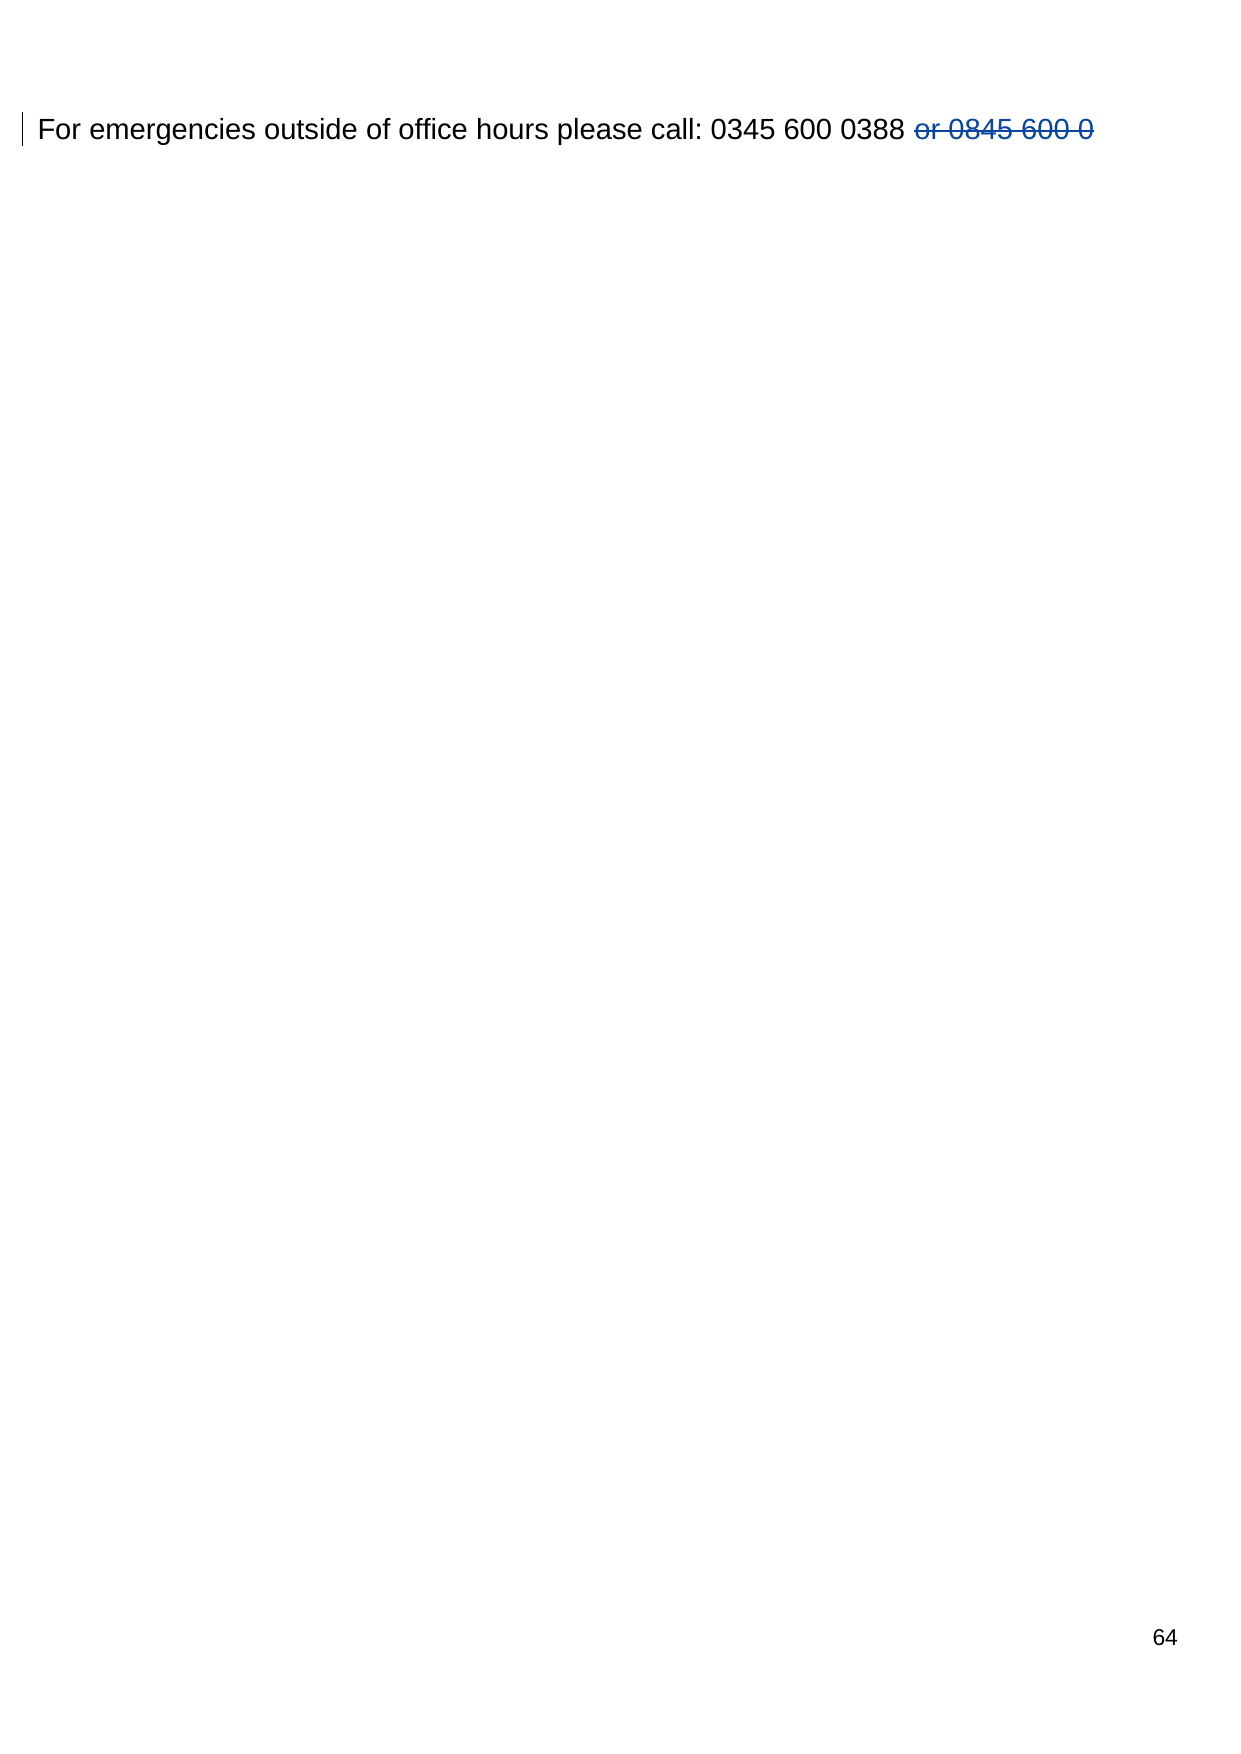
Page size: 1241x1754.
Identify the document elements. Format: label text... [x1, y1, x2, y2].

text For emergencies outside of office hours please call: 0345 600 0388 [37, 112, 1178, 146]
